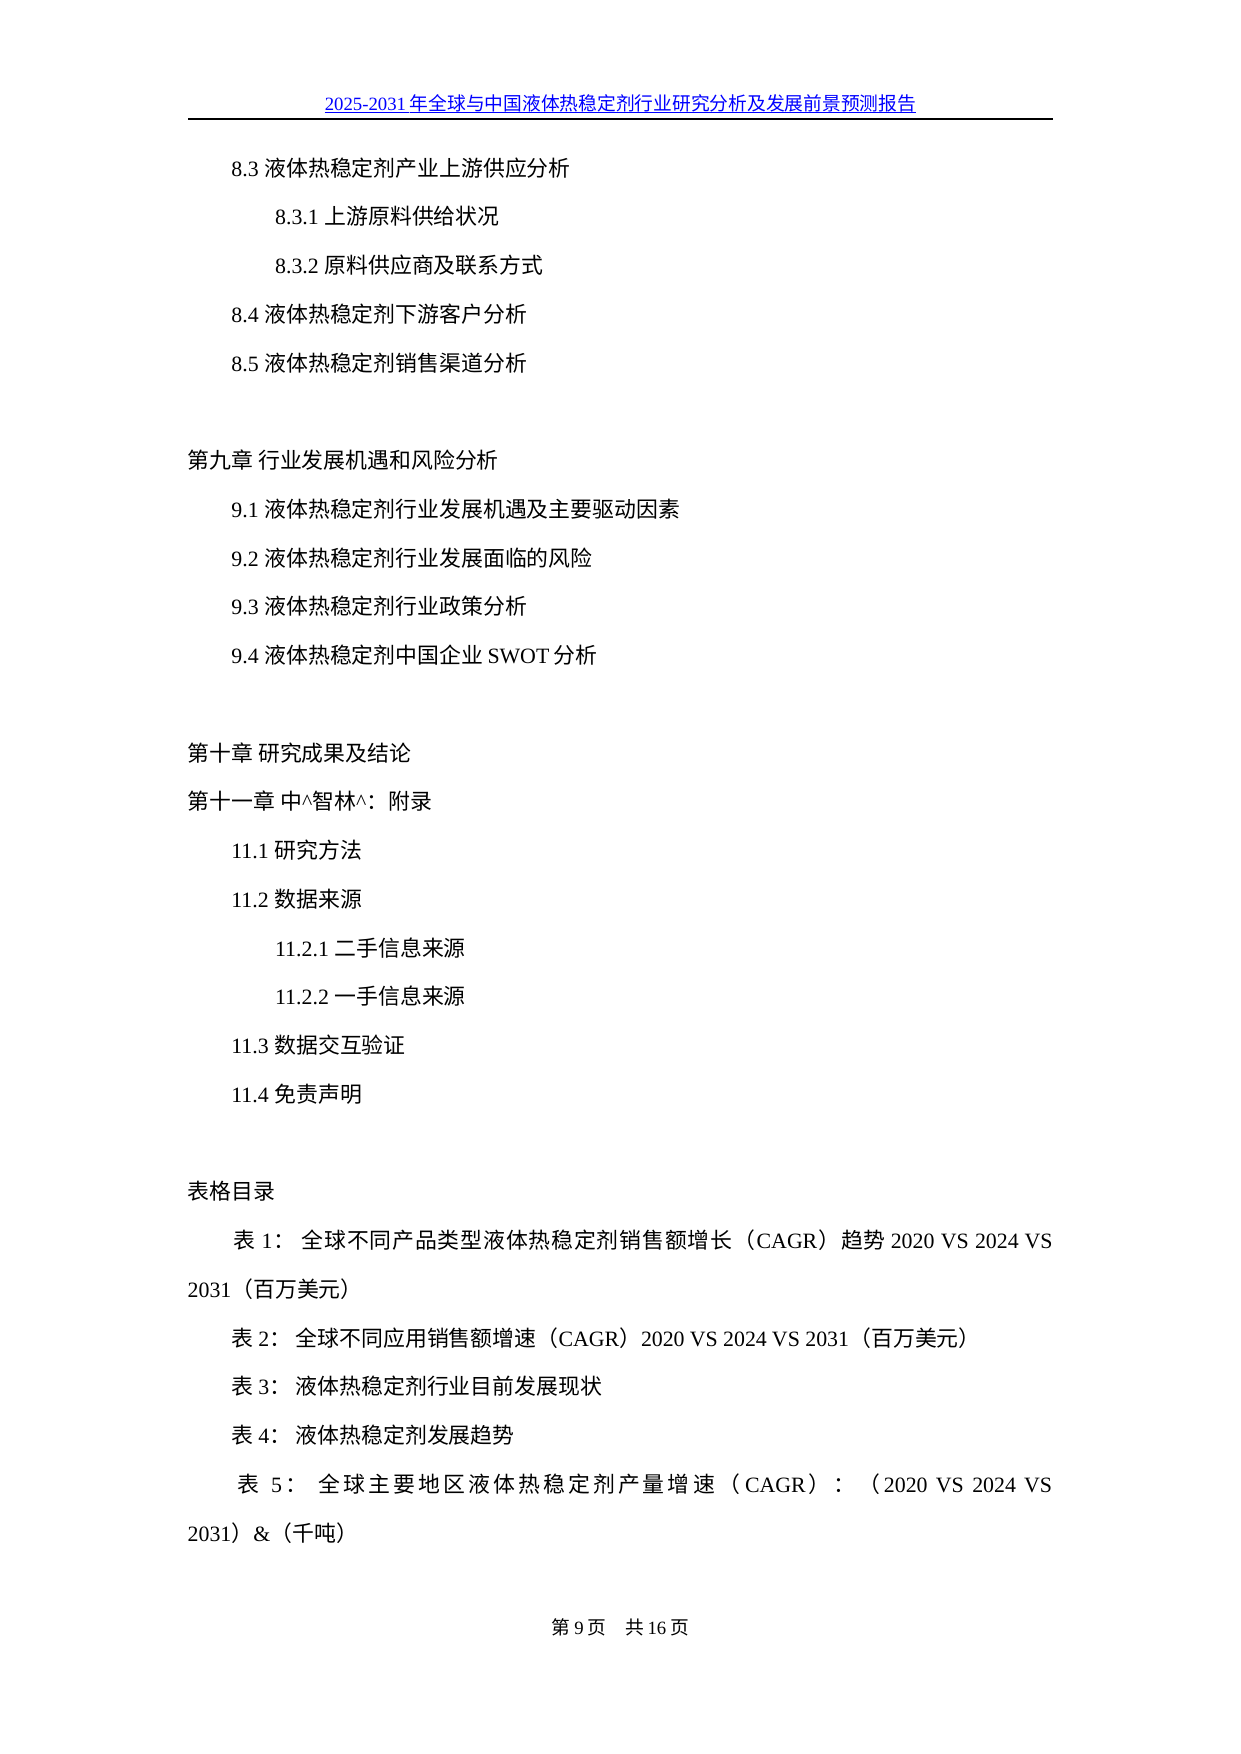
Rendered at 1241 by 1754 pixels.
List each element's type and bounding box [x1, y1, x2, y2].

text [187, 150, 1053, 1548]
